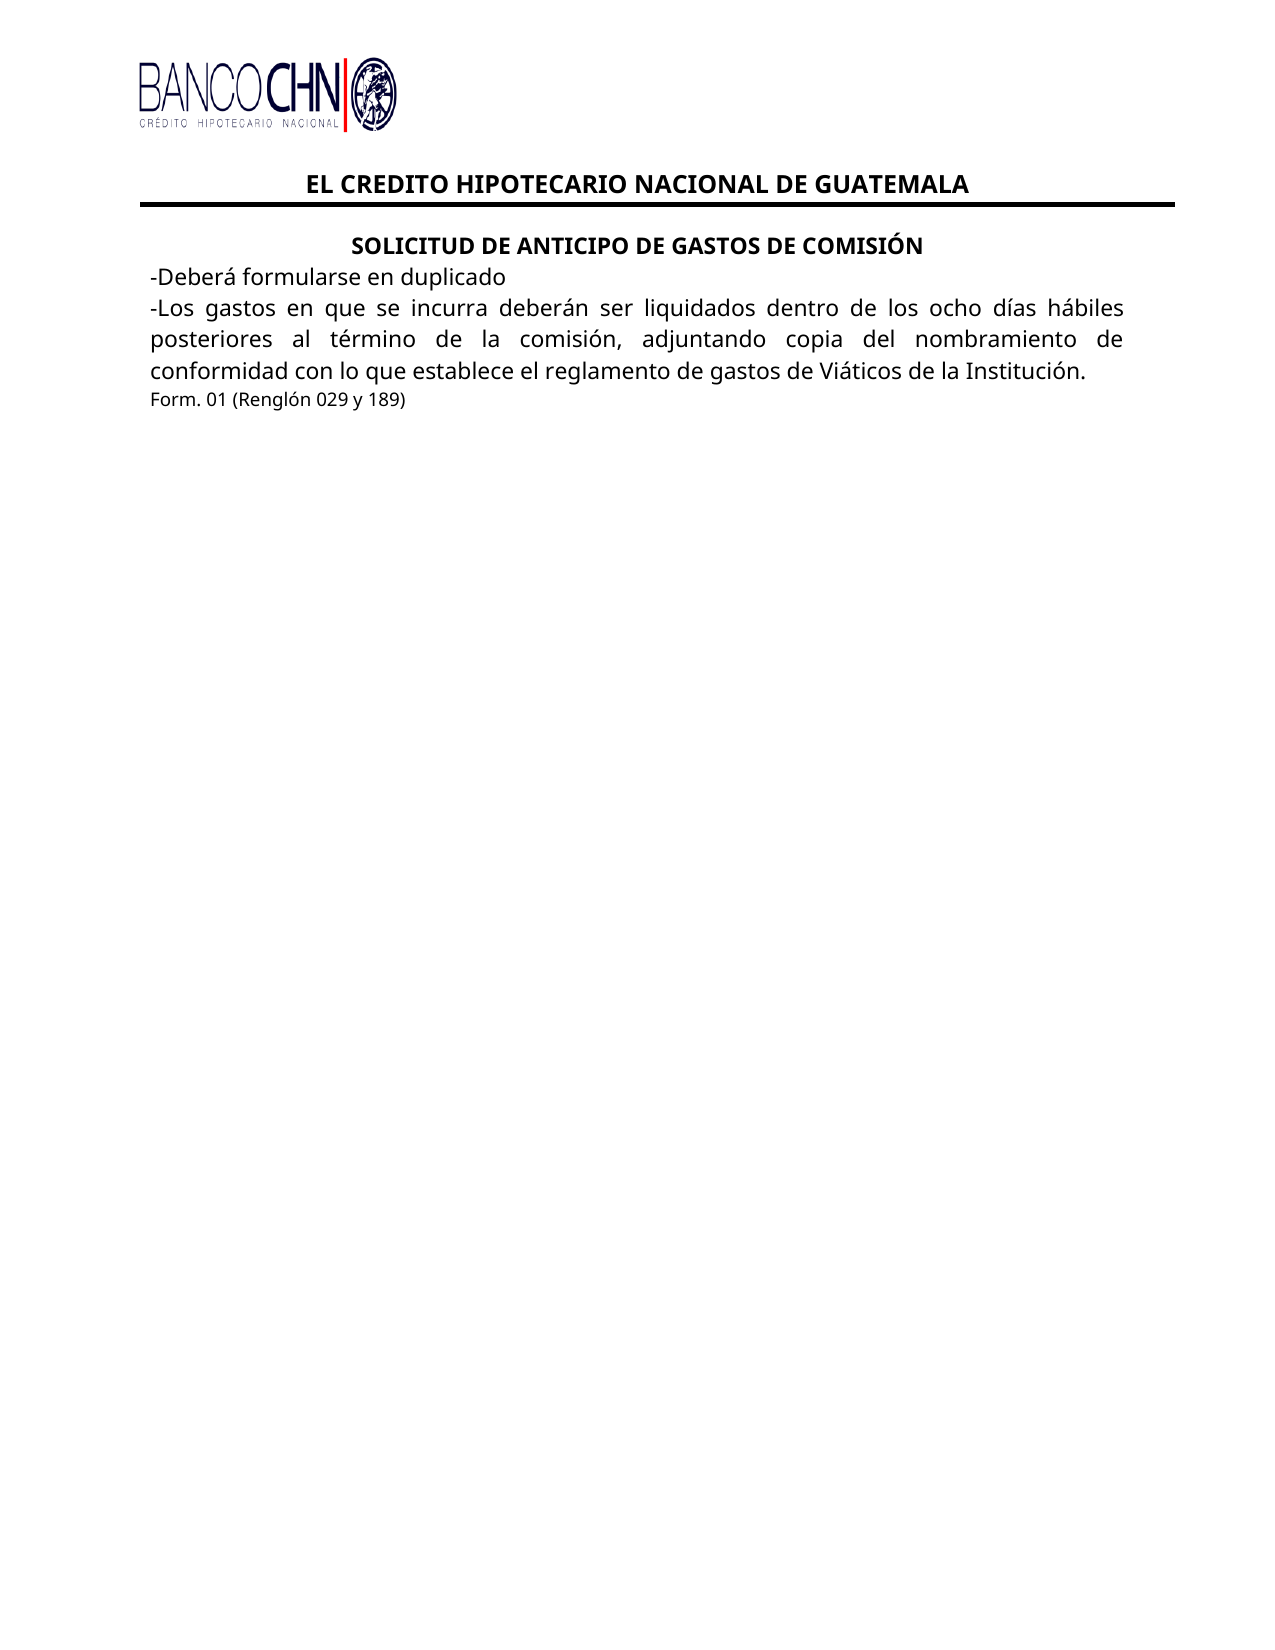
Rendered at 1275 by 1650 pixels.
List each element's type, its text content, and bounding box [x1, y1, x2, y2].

text -Los gastos en que se incurra deberán ser liquidados dentro de los ocho días hábiles posteriores al término de la comisión, adjuntando copia del nombramiento de conformidad con lo que establece el reglamento de gastos de Viáticos de la Institución. [150, 292, 1125, 386]
picture [115, 53, 421, 139]
text -Deberá formularse en duplicado [150, 261, 1125, 292]
text Form. 01 (Renglón 029 y 189) [150, 386, 1125, 411]
